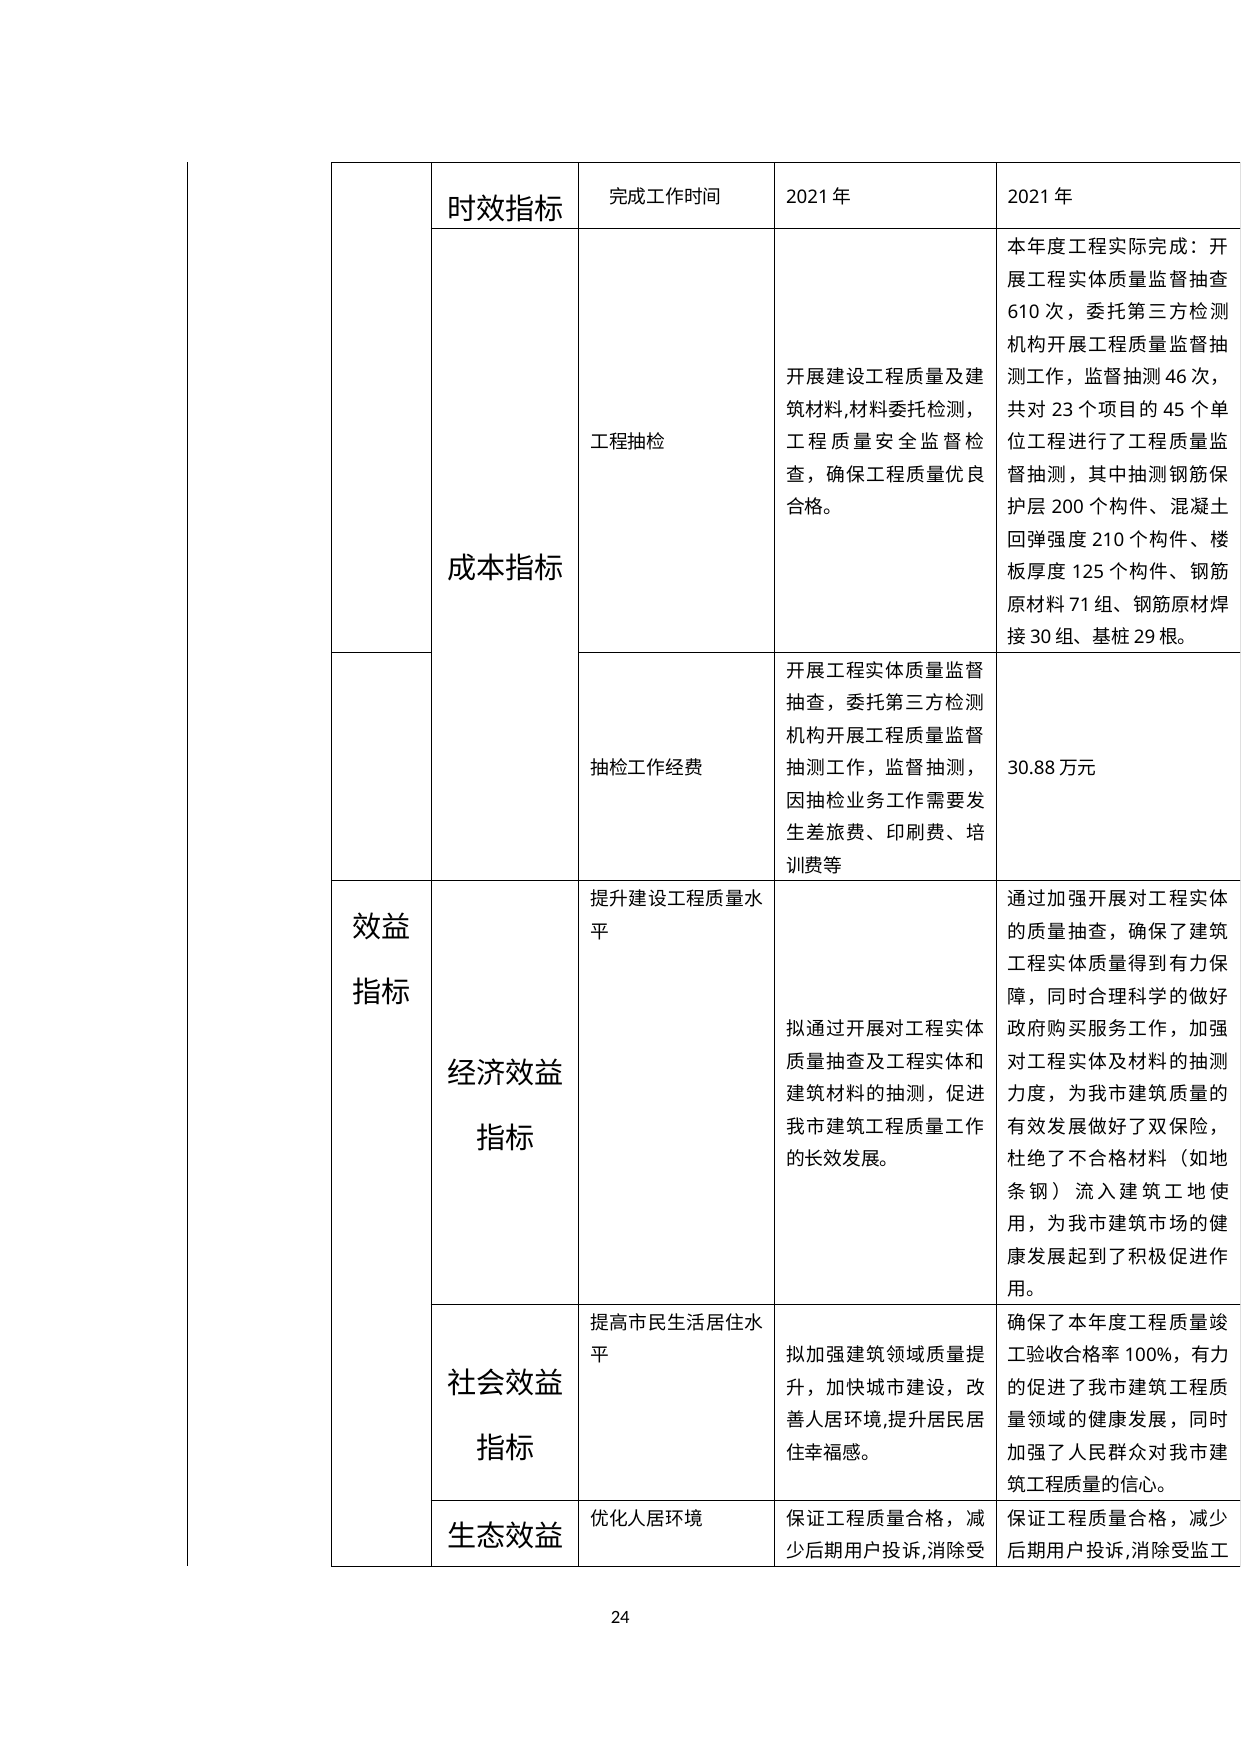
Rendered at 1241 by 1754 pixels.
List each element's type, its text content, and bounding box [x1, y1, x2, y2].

table_cell 优化人居环境 [579, 1501, 774, 1566]
table_cell 经济效益 指标 [432, 881, 578, 1304]
table_cell 2021年 [775, 163, 996, 228]
table_cell 工程抽检 [579, 229, 774, 652]
table_cell 成本指标 [432, 229, 578, 880]
table_cell 开展建设工程质量及建筑材料,材料委托检测，工程质量安全监督检查，确保工程质量优良合格。 [775, 229, 996, 652]
table_cell 抽检工作经费 [579, 653, 774, 880]
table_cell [775, 1501, 996, 1566]
table_cell 时效指标 [432, 163, 578, 228]
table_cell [997, 1501, 1240, 1566]
table_cell 效益 指标 [332, 881, 431, 1566]
table_cell 完成工作时间 [579, 163, 774, 228]
table_cell [332, 653, 431, 880]
table_cell 确保了本年度工程质量竣工验收合格率100%，有力的促进了我市建筑工程质量领域的健康发展，同时加强了人民群众对我市建筑工程质量的信心。 [997, 1305, 1240, 1500]
table_cell 提高市民生活居住水平 [579, 1305, 774, 1500]
table_cell 拟通过开展对工程实体质量抽查及工程实体和建筑材料的抽测，促进我市建筑工程质量工作的长效发展。 [775, 881, 996, 1304]
table_cell 拟加强建筑领域质量提升，加快城市建设，改善人居环境,提升居民居住幸福感。 [775, 1305, 996, 1500]
table_cell 2021年 [997, 163, 1240, 228]
table_cell 社会效益 指标 [432, 1305, 578, 1500]
table_cell 30.88万元 [997, 653, 1240, 880]
table_cell 通过加强开展对工程实体的质量抽查，确保了建筑工程实体质量得到有力保障，同时合理科学的做好政府购买服务工作，加强对工程实体及材料的抽测力度，为我市建筑质量的有效发展做好了双保险，杜绝了不合格材料（如地条钢）流入建筑工地使用，为我市建筑市场的健康发展起到了积极促进作用。 [997, 881, 1240, 1304]
table_cell 生态效益 指标 [432, 1501, 578, 1566]
table_cell 提升建设工程质量水平 [579, 881, 774, 1304]
table_cell 本年度工程实际完成：开展工程实体质量监督抽查610次，委托第三方检测机构开展工程质量监督抽测工作，监督抽测46次，共对23个项目的45个单位工程进行了工程质量监督抽测，其中抽测钢筋保护层200个构件、混凝土回弹强度210个构件、楼板厚度125个构件、钢筋原材料71组、钢筋原材焊接30组、基桩29根。 [997, 229, 1240, 652]
table_cell 开展工程实体质量监督抽查，委托第三方检测机构开展工程质量监督抽测工作，监督抽测，因抽检业务工作需要发生差旅费、印刷费、培训费等 [775, 653, 996, 880]
